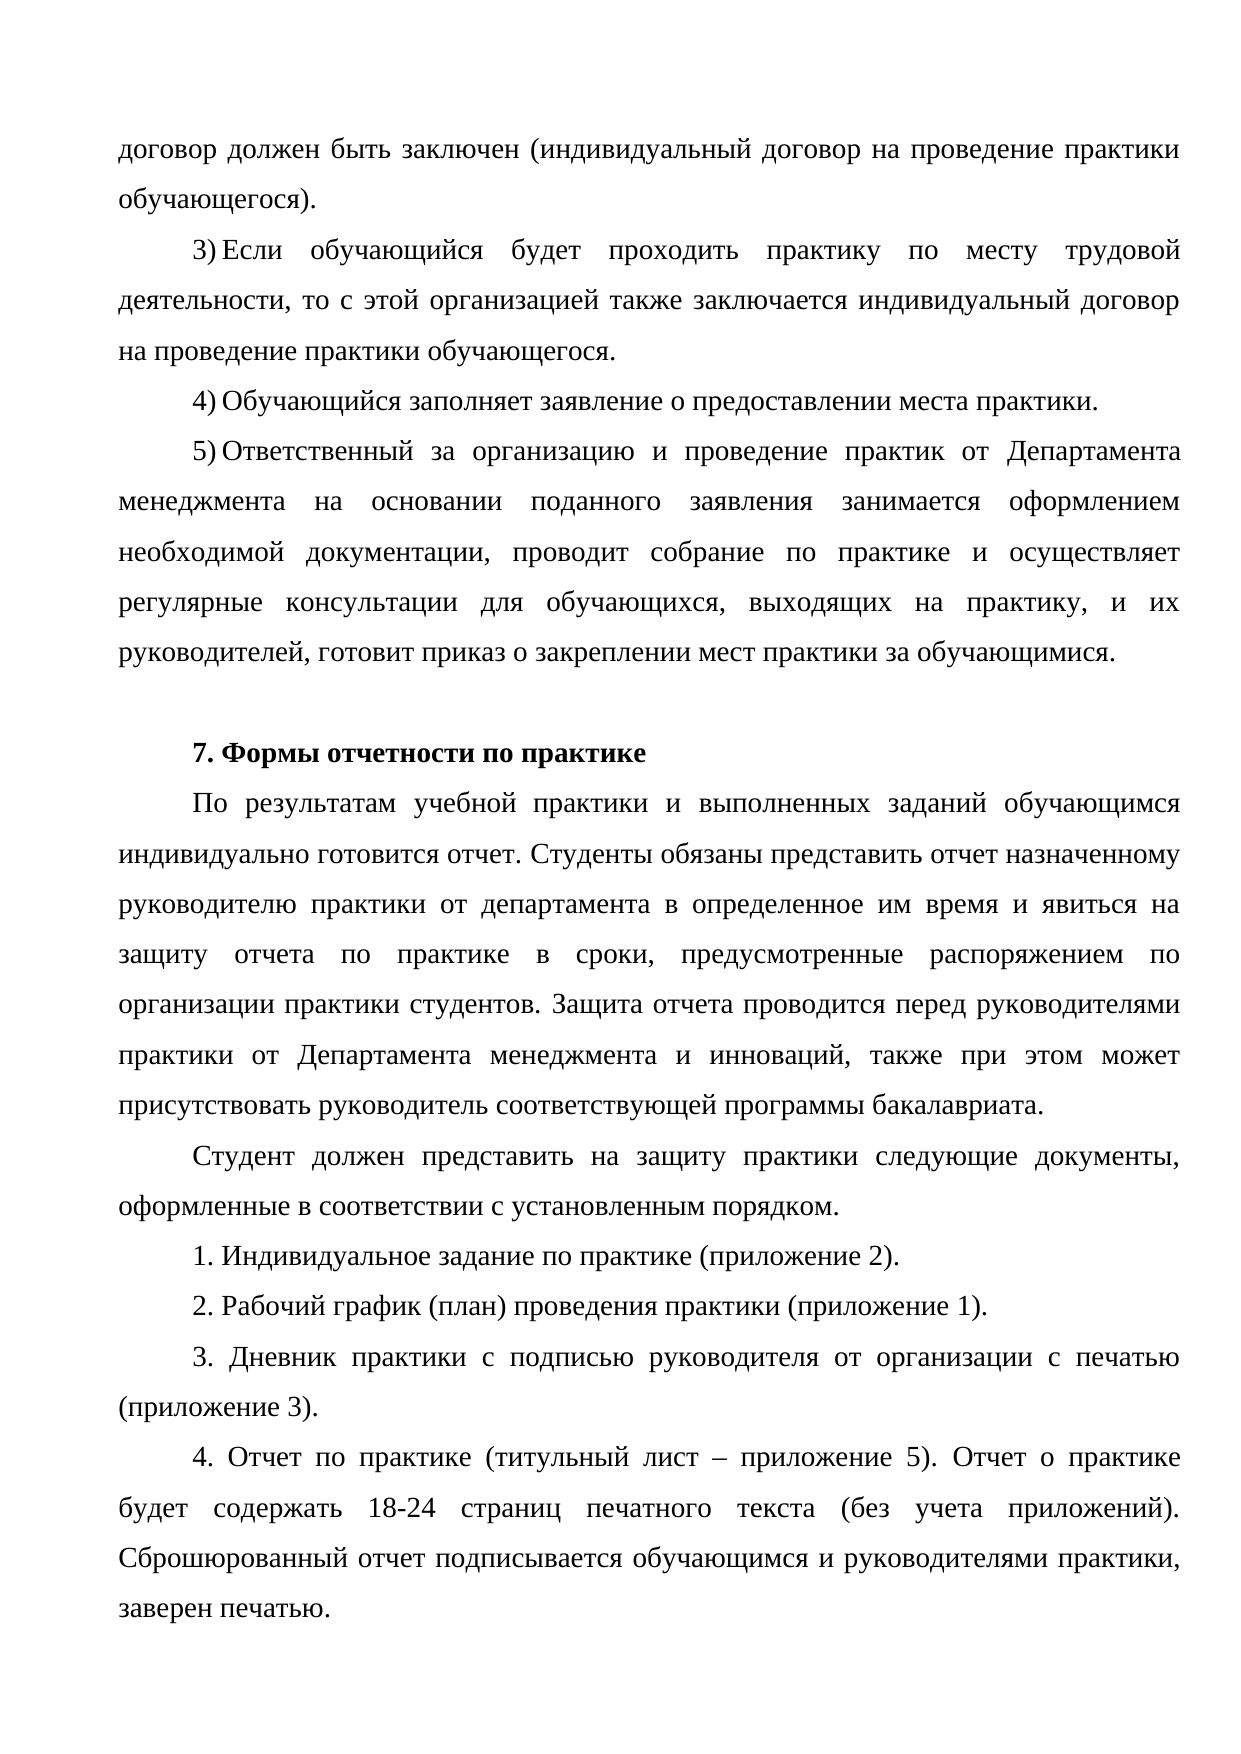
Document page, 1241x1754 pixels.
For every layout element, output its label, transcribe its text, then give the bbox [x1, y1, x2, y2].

list Если обучающийся будет проходить практику по месту трудовой деятельности, то с этой организацией также заключается индивидуальный договор на проведение практики обучающегося. [118, 232, 1181, 366]
text Студент должен представить на защиту практики следующие документы, оформленные в соответствии с установленным порядком. [118, 1138, 1181, 1221]
text 1. Индивидуальное задание по практике (приложение 2). [118, 1238, 1181, 1272]
list Обучающийся заполняет заявление о предоставлении места практики. [118, 383, 1181, 416]
text По результатам учебной практики и выполненных заданий обучающимся индивидуально готовится отчет. Студенты обязаны представить отчет назначенному руководителю практики от департамента в определенное им время и явиться на защиту отчета по практике в сроки, предусмотренные распоряжением по организации практики студентов. Защита отчета проводится перед руководителями практики от Департамента менеджмента и инноваций, также при этом может присутствовать руководитель соответствующей программы бакалавриата. [118, 785, 1181, 1121]
text 4. Отчет по практике (титульный лист – приложение 5). Отчет о практике будет содержать 18-24 страниц печатного текста (без учета приложений). Сброшюрованный отчет подписывается обучающимся и руководителями практики, заверен печатью. [118, 1439, 1181, 1624]
text 7. Формы отчетности по практике [118, 735, 1181, 769]
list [118, 131, 1181, 215]
text 2. Рабочий график (план) проведения практики (приложение 1). [118, 1288, 1181, 1322]
text 3. Дневник практики с подписью руководителя от организации с печатью (приложение 3). [118, 1339, 1181, 1423]
list Ответственный за организацию и проведение практик от Департамента менеджмента на основании поданного заявления занимается оформлением необходимой документации, проводит собрание по практике и осуществляет регулярные консультации для обучающихся, выходящих на практику, и их руководителей, готовит приказ о закреплении мест практики за обучающимися. [118, 433, 1181, 668]
